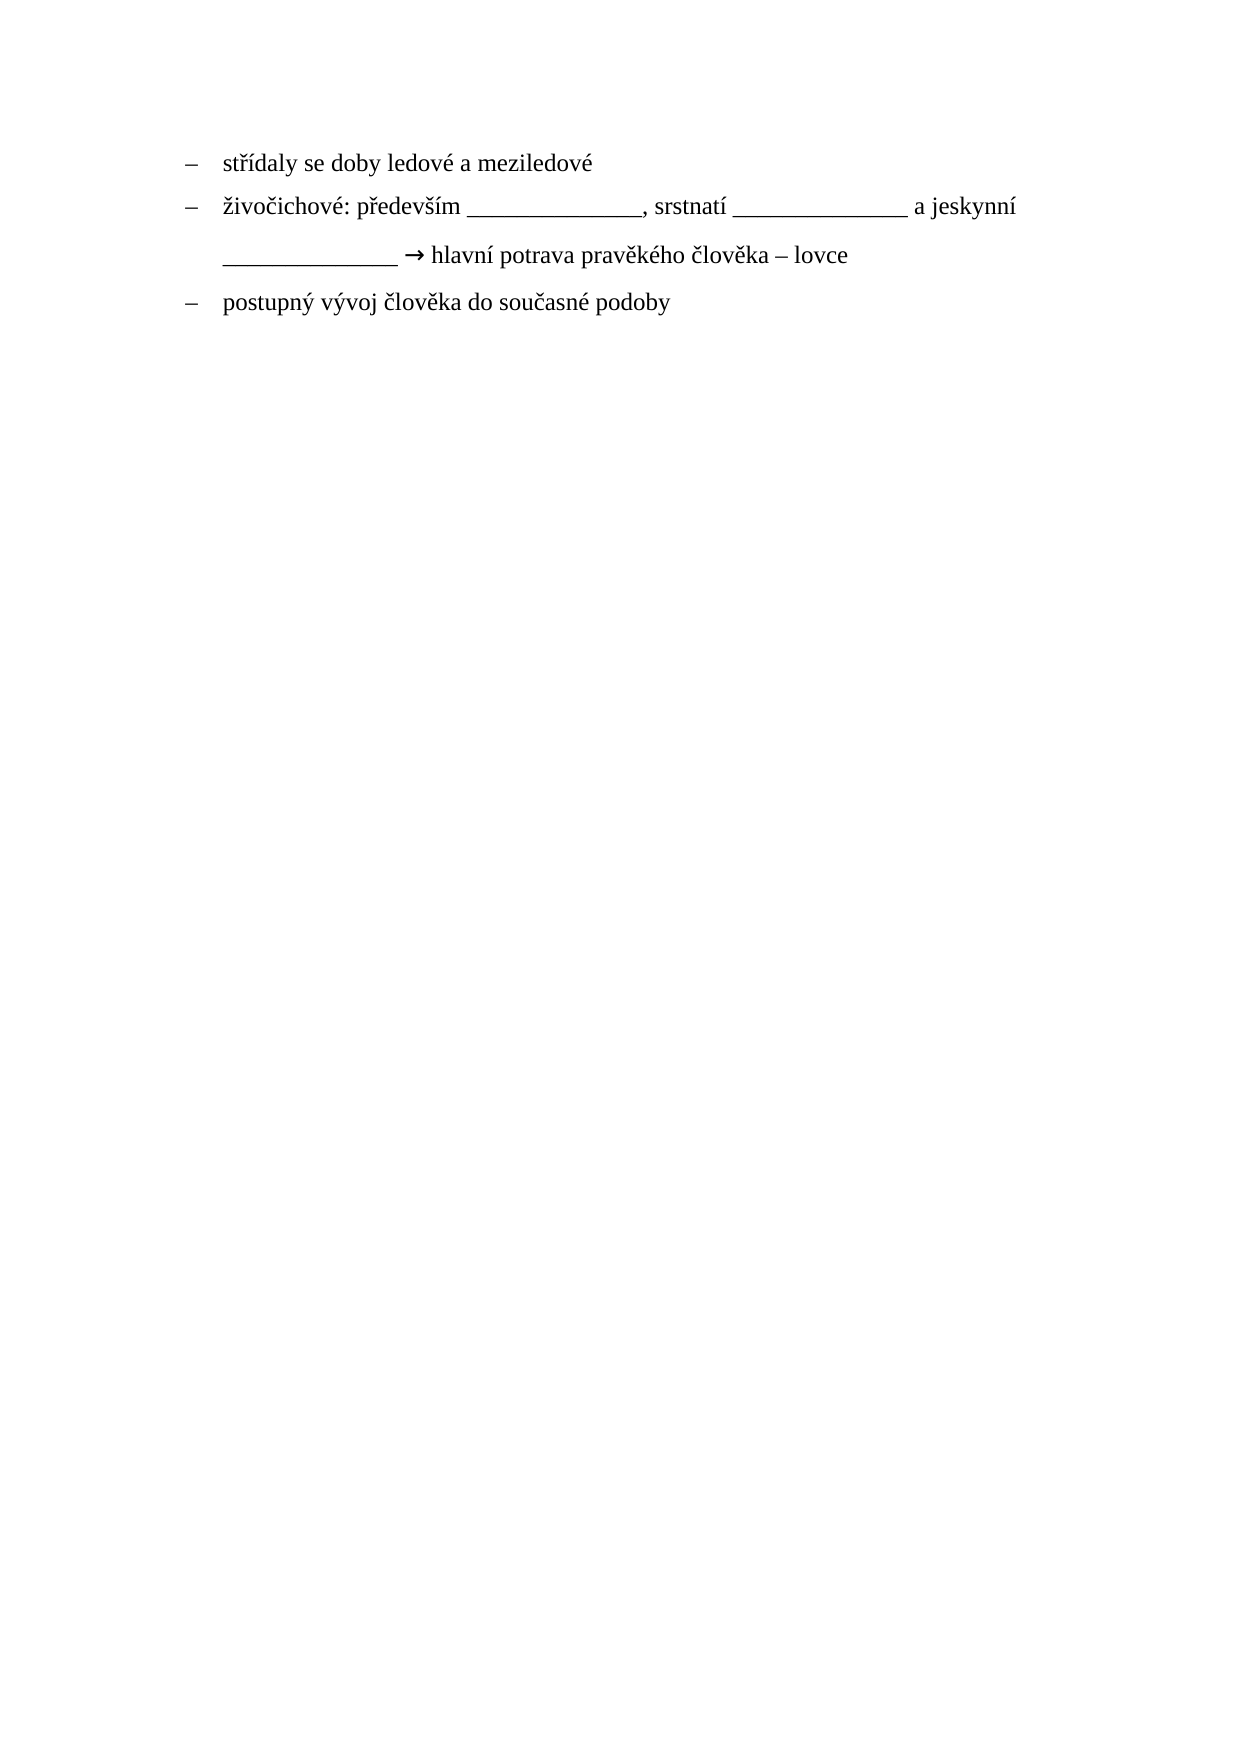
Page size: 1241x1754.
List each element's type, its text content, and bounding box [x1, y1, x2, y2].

list postupný vývoj člověka do současné podoby [185, 287, 1093, 316]
list střídaly se doby ledové a meziledové [185, 148, 1093, 176]
list živočichové: především ______________, srstnatí ______________ a jeskynní ______________ hlavní potrava pravěkého člověka – lovce [185, 191, 1093, 271]
